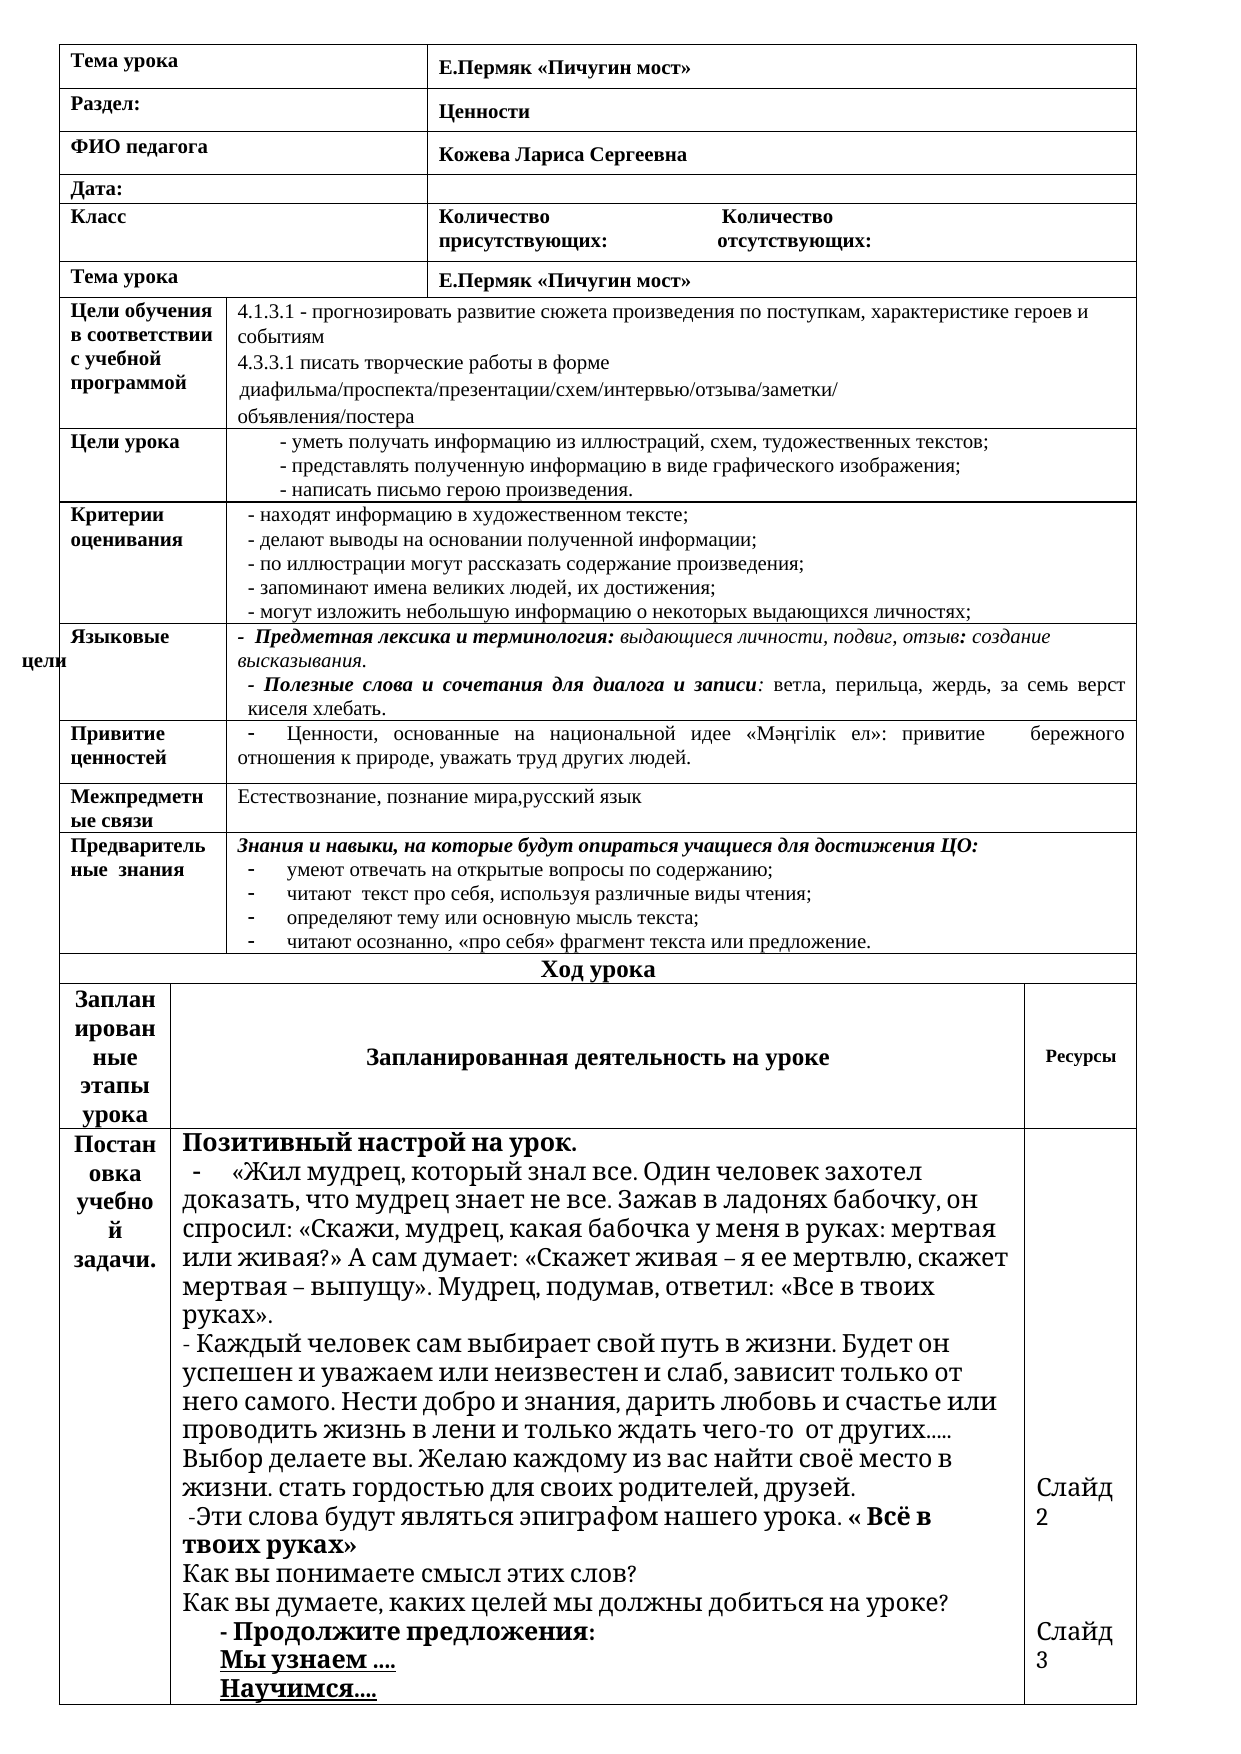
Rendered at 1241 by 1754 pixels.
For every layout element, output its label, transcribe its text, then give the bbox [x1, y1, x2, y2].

table_cell Ход урока [60, 954, 1136, 983]
table_cell 4.1.3.1 - прогнозировать развитие сюжета произведения по поступкам, характеристике героев и событиям 4.3.3.1 писать творческие работы в форме диафильма/проспекта/презентации/схем/интервью/отзыва/заметки/ объявления/постера [227, 298, 1136, 428]
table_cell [1025, 1129, 1136, 1704]
table_cell Запланированная деятельность на уроке [171, 984, 1024, 1128]
table_cell Цели обучения в соответствии с учебной программой [60, 298, 226, 428]
table_cell Кожева Лариса Сергеевна [428, 132, 1136, 174]
table_cell Привитие ценностей [60, 721, 226, 783]
table_cell Цели урока [60, 429, 226, 501]
table_cell - находят информацию в художественном тексте; - делают выводы на основании полученной информации; - по иллюстрации могут рассказать содержание произведения; - запоминают имена великих людей, их достижения; - могут изложить небольшую информацию о некоторых выдающихся личностях; [227, 503, 1136, 623]
table_cell - уметь получать информацию из иллюстраций, схем, тудожественных текстов; - представлять полученную информацию в виде графического изображения; - написать письмо герою произведения. [227, 429, 1136, 501]
table_cell Количество Количество присутствующих: отсутствующих: [428, 204, 1136, 261]
table_cell Е.Пермяк «Пичугин мост» [428, 262, 1136, 297]
table_cell Запланирован ные этапы урока [60, 984, 170, 1128]
table_cell [428, 175, 1136, 203]
table_cell Раздел: [60, 89, 427, 131]
table_cell Предварительные знания [60, 833, 226, 953]
table_cell Знания и навыки, на которые будут опираться учащиеся для достижения ЦО: умеют отвечать на открытые вопросы по содержанию; читают текст про себя, используя различные виды чтения; определяют тему или основную мысль текста; читают осознанно, «про себя» фрагмент текста или предложение. [227, 833, 1136, 953]
table_cell Ценности, основанные на национальной идее «Мәңгілік ел»: привитие бережного отношения к природе, уважать труд других людей. [227, 721, 1136, 783]
table_cell Ценности [428, 89, 1136, 131]
table_header Е.Пермяк «Пичугин мост» [428, 45, 1136, 88]
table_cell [60, 1129, 170, 1704]
table_header Тема урока [60, 45, 427, 88]
table_cell - Предметная лексика и терминология: выдающиеся личности, подвиг, отзыв: создание высказывания. - Полезные слова и сочетания для диалога и записи: ветла, перильца, жердь, за семь верст киселя хлебать. [227, 624, 1136, 720]
table_cell ФИО педагога [60, 132, 427, 174]
table_cell Естествознание, познание мира,русский язык [227, 784, 1136, 832]
table_cell Тема урока [60, 262, 427, 297]
table_cell Класс [60, 204, 427, 261]
table_cell Дата: [60, 175, 427, 203]
table_cell Критерии оценивания [60, 503, 226, 623]
table_cell Языковые цели [60, 624, 226, 720]
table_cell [171, 1129, 1024, 1704]
table_cell Межпредметные связи [60, 784, 226, 832]
table_cell Ресурсы [1025, 984, 1136, 1128]
